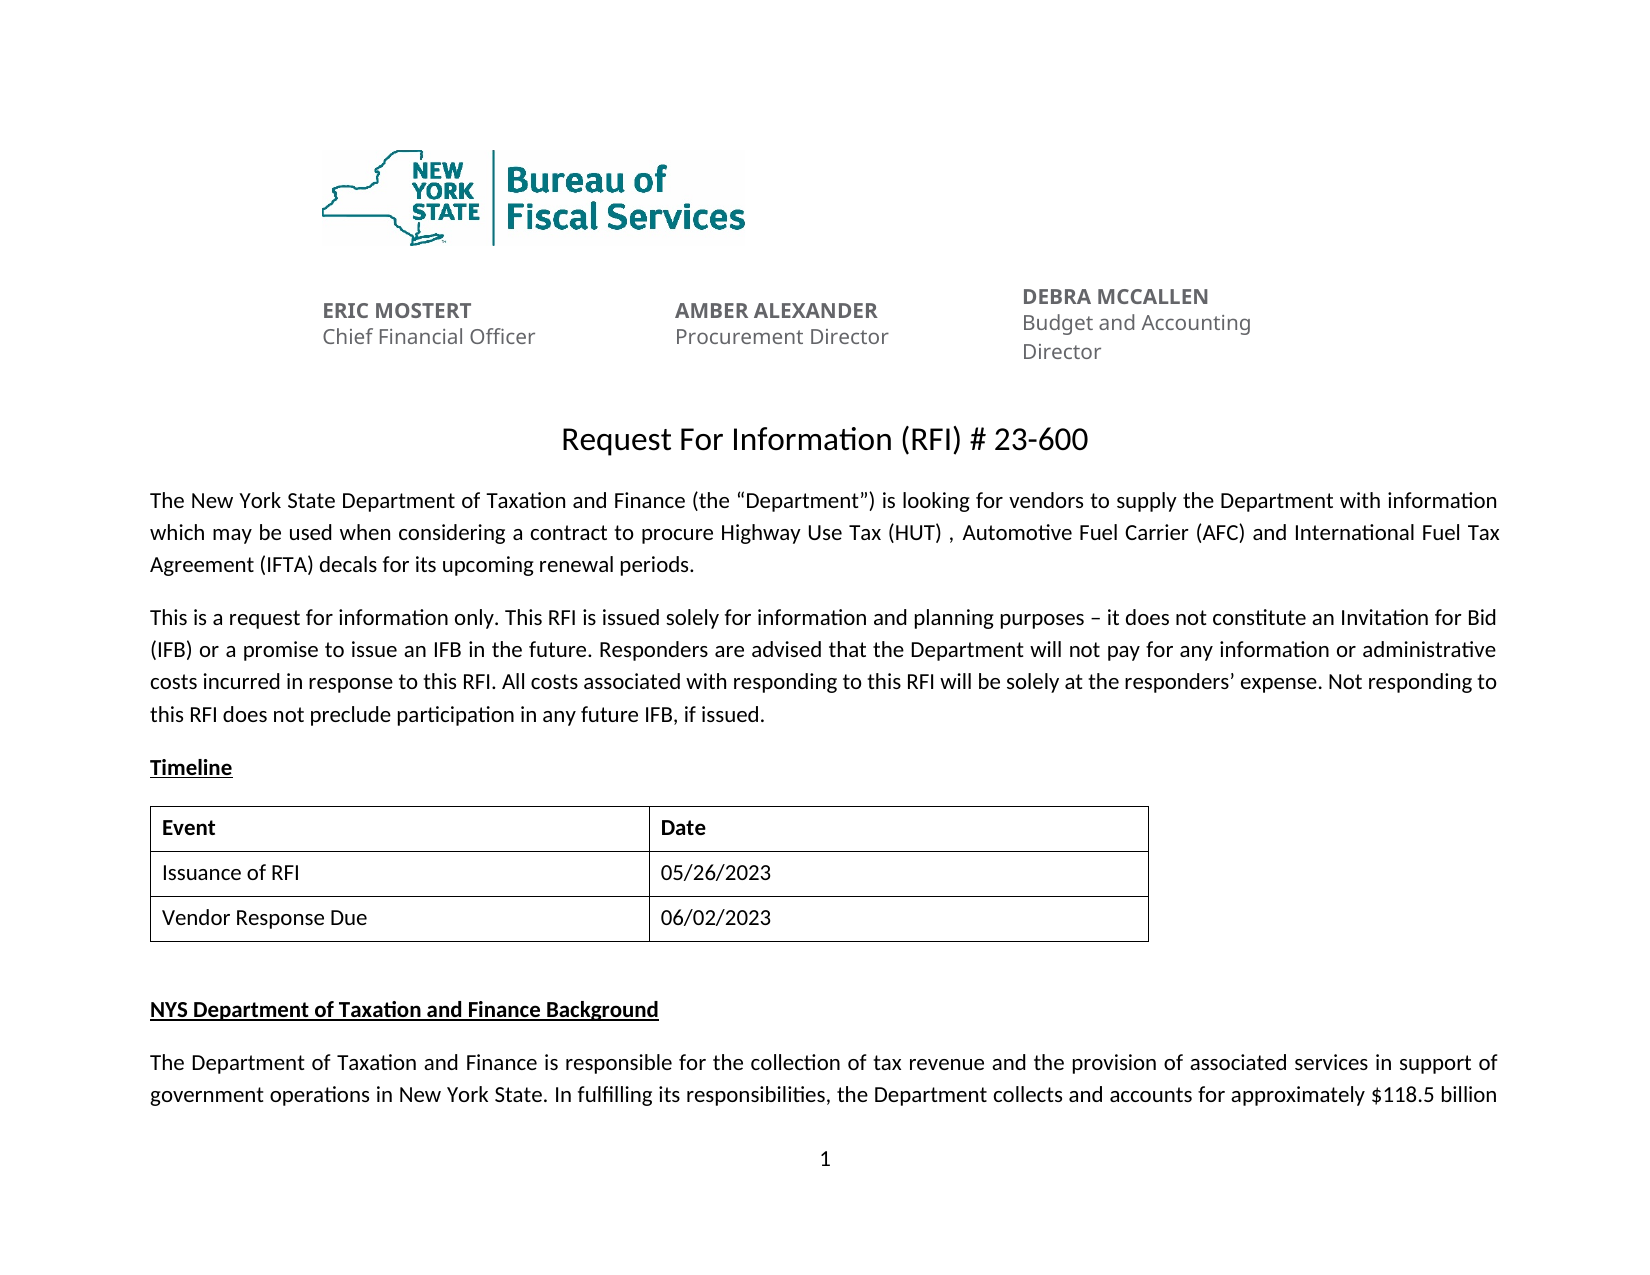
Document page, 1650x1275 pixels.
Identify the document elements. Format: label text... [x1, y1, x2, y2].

table_cell Issuance of RFI [151, 852, 649, 896]
table_cell 05/26/2023 [650, 852, 1148, 896]
table_cell Amber Alexander Procurement Director [638, 262, 949, 365]
picture [322, 150, 746, 246]
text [150, 1048, 1500, 1108]
text This is a request for information only. This RFI is issued solely for information and planning purposes – it does not constitute an Invitation for Bid (IFB) or a promise to issue an IFB in the future. Responders are advised that the Department will not pay for any information or administrative costs incurred in response to this RFI. All costs associated with responding to this RFI will be solely at the responders’ expense. Not responding to this RFI does not preclude participation in any future IFB, if issued. [150, 603, 1500, 728]
table_header Date [650, 807, 1148, 851]
table_header [306, 150, 1344, 262]
table_cell 06/02/2023 [650, 897, 1148, 941]
text The New York State Department of Taxation and Finance (the “Department”) is looking for vendors to supply the Department with information which may be used when considering a contract to procure Highway Use Tax (HUT) , Automotive Fuel Carrier (AFC) and International Fuel Tax Agreement (IFTA) decals for its upcoming renewal periods. [150, 486, 1500, 578]
table_header Event [151, 807, 649, 851]
table_cell Vendor Response Due [151, 897, 649, 941]
text NYS Department of Taxation and Finance Background [150, 995, 1500, 1023]
table_cell Debra mccallen Budget and Accounting Director [949, 262, 1344, 365]
table_cell ERic Mostert Chief Financial Officer [306, 262, 638, 365]
text Timeline [150, 753, 1500, 781]
text Request For Information (RFI) # 23-600 [150, 418, 1500, 459]
